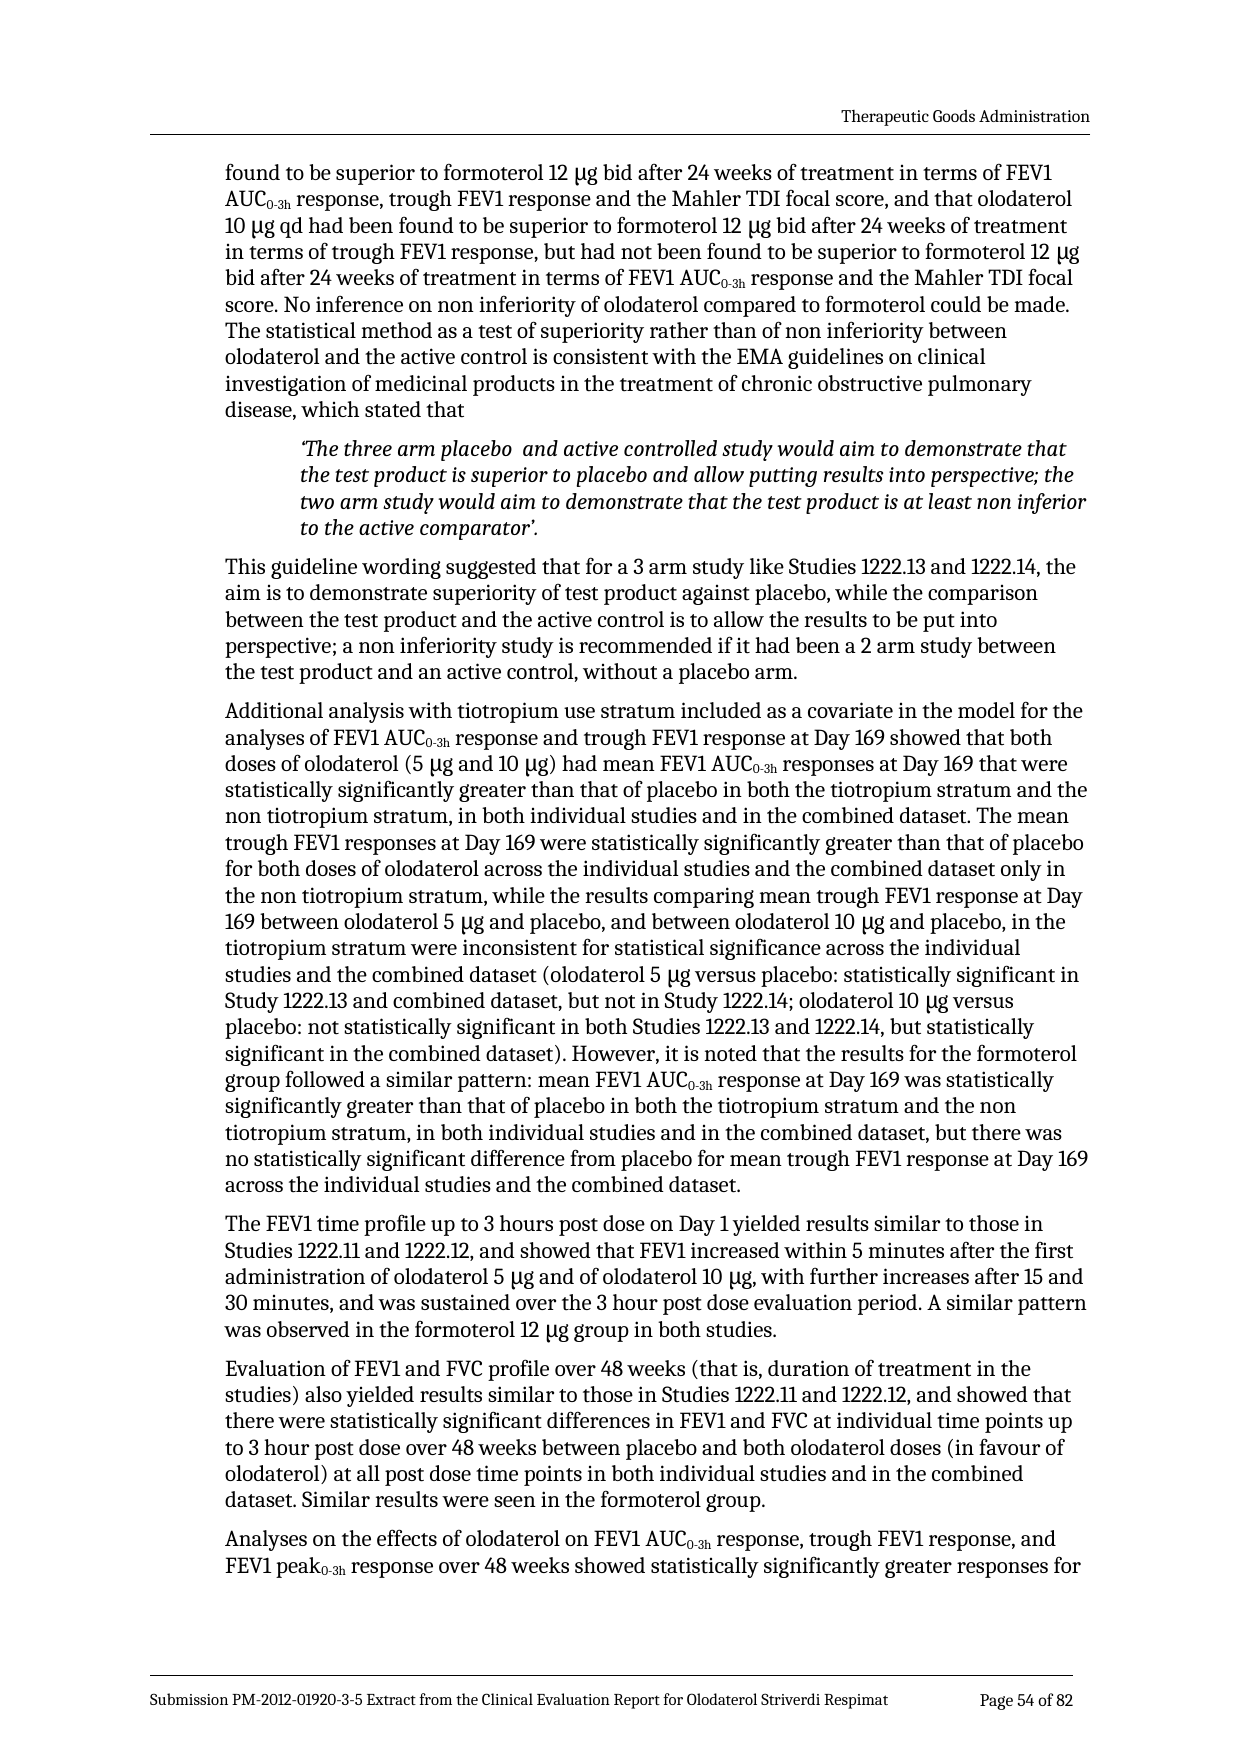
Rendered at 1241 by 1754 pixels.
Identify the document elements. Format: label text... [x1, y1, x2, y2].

text Evaluation of FEV1 and FVC profile over 48 weeks (that is, duration of treatment in the studies) also yielded results similar to those in Studies 1222.11 and 1222.12, and showed that there were statistically significant differences in FEV1 and FVC at individual time points up to 3 hour post dose over 48 weeks between placebo and both olodaterol doses (in favour of olodaterol) at all post dose time points in both individual studies and in the combined dataset. Similar results were seen in the formoterol group. [225, 1355, 1090, 1513]
text ‘The three arm placebo and active controlled study would aim to demonstrate that the test product is superior to placebo and allow putting results into perspective; the two arm study would aim to demonstrate that the test product is at least non inferior to the active comparator’. [300, 436, 1090, 541]
text This guideline wording suggested that for a 3 arm study like Studies 1222.13 and 1222.14, the aim is to demonstrate superiority of test product against placebo, while the comparison between the test product and the active control is to allow the results to be put into perspective; a non inferiority study is recommended if it had been a 2 arm study between the test product and an active control, without a placebo arm. [225, 554, 1090, 685]
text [225, 1526, 1090, 1579]
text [224, 160, 1090, 423]
text The FEV1 time profile up to 3 hours post dose on Day 1 yielded results similar to those in Studies 1222.11 and 1222.12, and showed that FEV1 increased within 5 minutes after the first administration of olodaterol 5 μg and of olodaterol 10 μg, with further increases after 15 and 30 minutes, and was sustained over the 3 hour post dose evaluation period. A similar pattern was observed in the formoterol 12 μg group in both studies. [225, 1211, 1090, 1343]
text Additional analysis with tiotropium use stratum included as a covariate in the model for the analyses of FEV1 AUC0-3h response and trough FEV1 response at Day 169 showed that both doses of olodaterol (5 μg and 10 μg) had mean FEV1 AUC0-3h responses at Day 169 that were statistically significantly greater than that of placebo in both the tiotropium stratum and the non tiotropium stratum, in both individual studies and in the combined dataset. The mean trough FEV1 responses at Day 169 were statistically significantly greater than that of placebo for both doses of olodaterol across the individual studies and the combined dataset only in the non tiotropium stratum, while the results comparing mean trough FEV1 response at Day 169 between olodaterol 5 μg and placebo, and between olodaterol 10 μg and placebo, in the tiotropium stratum were inconsistent for statistical significance across the individual studies and the combined dataset (olodaterol 5 μg versus placebo: statistically significant in Study 1222.13 and combined dataset, but not in Study 1222.14; olodaterol 10 μg versus placebo: not statistically significant in both Studies 1222.13 and 1222.14, but statistically significant in the combined dataset). However, it is noted that the results for the formoterol group followed a similar pattern: mean FEV1 AUC0-3h response at Day 169 was statistically significantly greater than that of placebo in both the tiotropium stratum and the non tiotropium stratum, in both individual studies and in the combined dataset, but there was no statistically significant difference from placebo for mean trough FEV1 response at Day 169 across the individual studies and the combined dataset. [225, 698, 1090, 1199]
